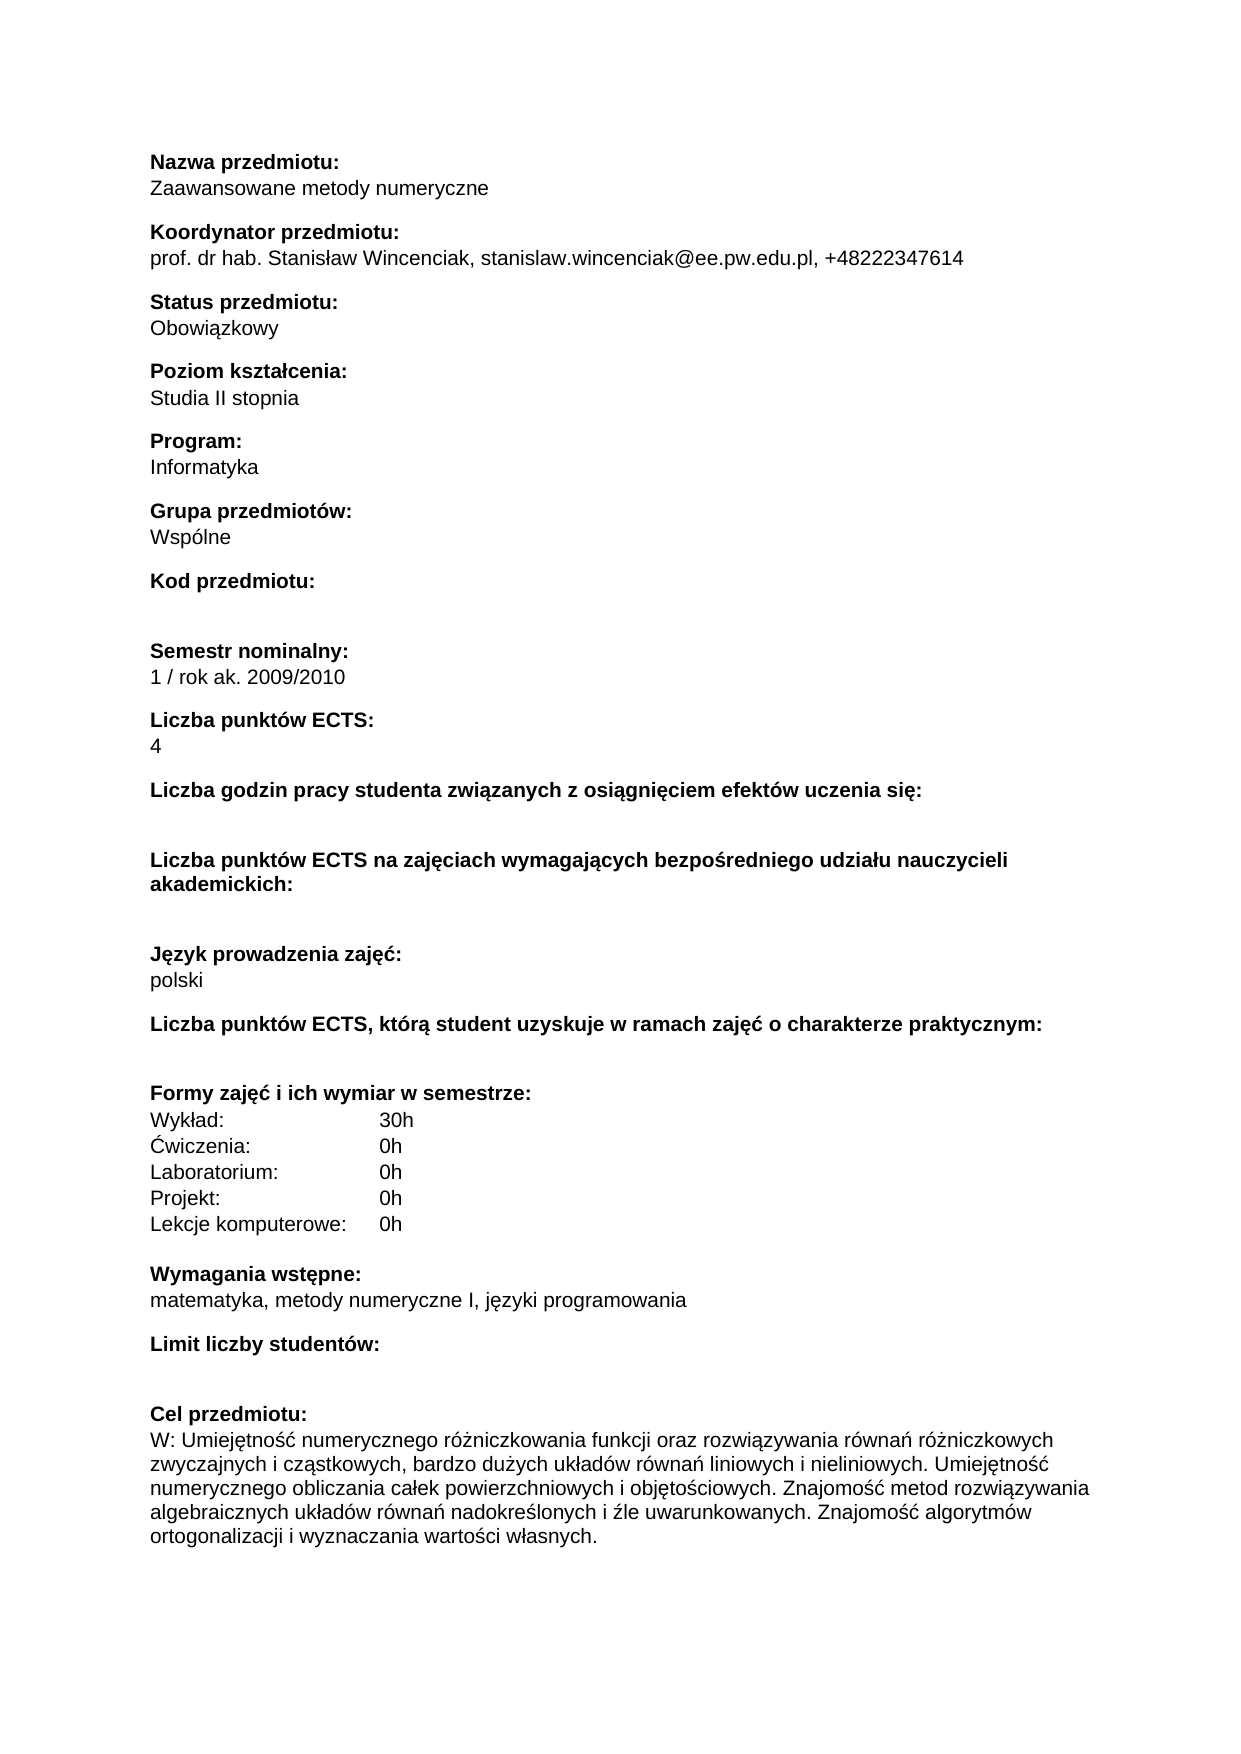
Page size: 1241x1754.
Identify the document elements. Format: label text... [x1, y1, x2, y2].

text 1 / rok ak. 2009/2010 [150, 664, 1090, 688]
table_cell 0h [369, 1184, 597, 1210]
text matematyka, metody numeryczne I, języki programowania [150, 1288, 1090, 1312]
table_header 30h [369, 1108, 597, 1132]
text Informatyka [150, 455, 1090, 479]
table_cell 0h [369, 1158, 597, 1184]
text polski [150, 968, 1090, 992]
text 4 [150, 734, 1090, 758]
text Status przedmiotu: [150, 289, 1090, 313]
text Cel przedmiotu: [150, 1402, 1090, 1426]
text Limit liczby studentów: [150, 1332, 1090, 1356]
text Zaawansowane metody numeryczne [150, 176, 1090, 200]
text Poziom kształcenia: [150, 359, 1090, 383]
text Semestr nominalny: [150, 638, 1090, 662]
text Grupa przedmiotów: [150, 499, 1090, 523]
text Studia II stopnia [150, 385, 1090, 409]
table_cell Laboratorium: [140, 1160, 367, 1184]
text Liczba punktów ECTS, którą student uzyskuje w ramach zajęć o charakterze praktycznym: [150, 1011, 1090, 1035]
text Liczba punktów ECTS na zajęciach wymagających bezpośredniego udziału nauczycieli akademickich: [150, 848, 1090, 896]
table_cell 0h [369, 1210, 597, 1236]
text Program: [150, 429, 1090, 453]
text prof. dr hab. Stanisław Wincenciak, stanislaw.wincenciak@ee.pw.edu.pl, +48222347614 [150, 246, 1090, 270]
table_cell Projekt: [140, 1186, 367, 1210]
text Koordynator przedmiotu: [150, 220, 1090, 244]
text Wymagania wstępne: [150, 1262, 1090, 1286]
text Kod przedmiotu: [150, 569, 1090, 593]
text Formy zajęć i ich wymiar w semestrze: [150, 1081, 1090, 1105]
table_header Wykład: [140, 1108, 367, 1132]
text Liczba punktów ECTS: [150, 708, 1090, 732]
table_cell Lekcje komputerowe: [140, 1212, 367, 1236]
text Obowiązkowy [150, 316, 1090, 339]
text Język prowadzenia zajęć: [150, 942, 1090, 966]
table_cell 0h [369, 1132, 597, 1158]
text Wspólne [150, 525, 1090, 549]
text Liczba godzin pracy studenta związanych z osiągnięciem efektów uczenia się: [150, 778, 1090, 802]
table_cell Ćwiczenia: [140, 1134, 367, 1158]
text Nazwa przedmiotu: [150, 150, 1090, 174]
text W: Umiejętność numerycznego różniczkowania funkcji oraz rozwiązywania równań różniczkowych zwyczajnych i cząstkowych, bardzo dużych układów równań liniowych i nieliniowych. Umiejętność numerycznego obliczania całek powierzchniowych i objętościowych. Znajomość metod rozwiązywania algebraicznych układów równań nadokreślonych i źle uwarunkowanych. Znajomość algorytmów ortogonalizacji i wyznaczania wartości własnych. [150, 1428, 1090, 1547]
